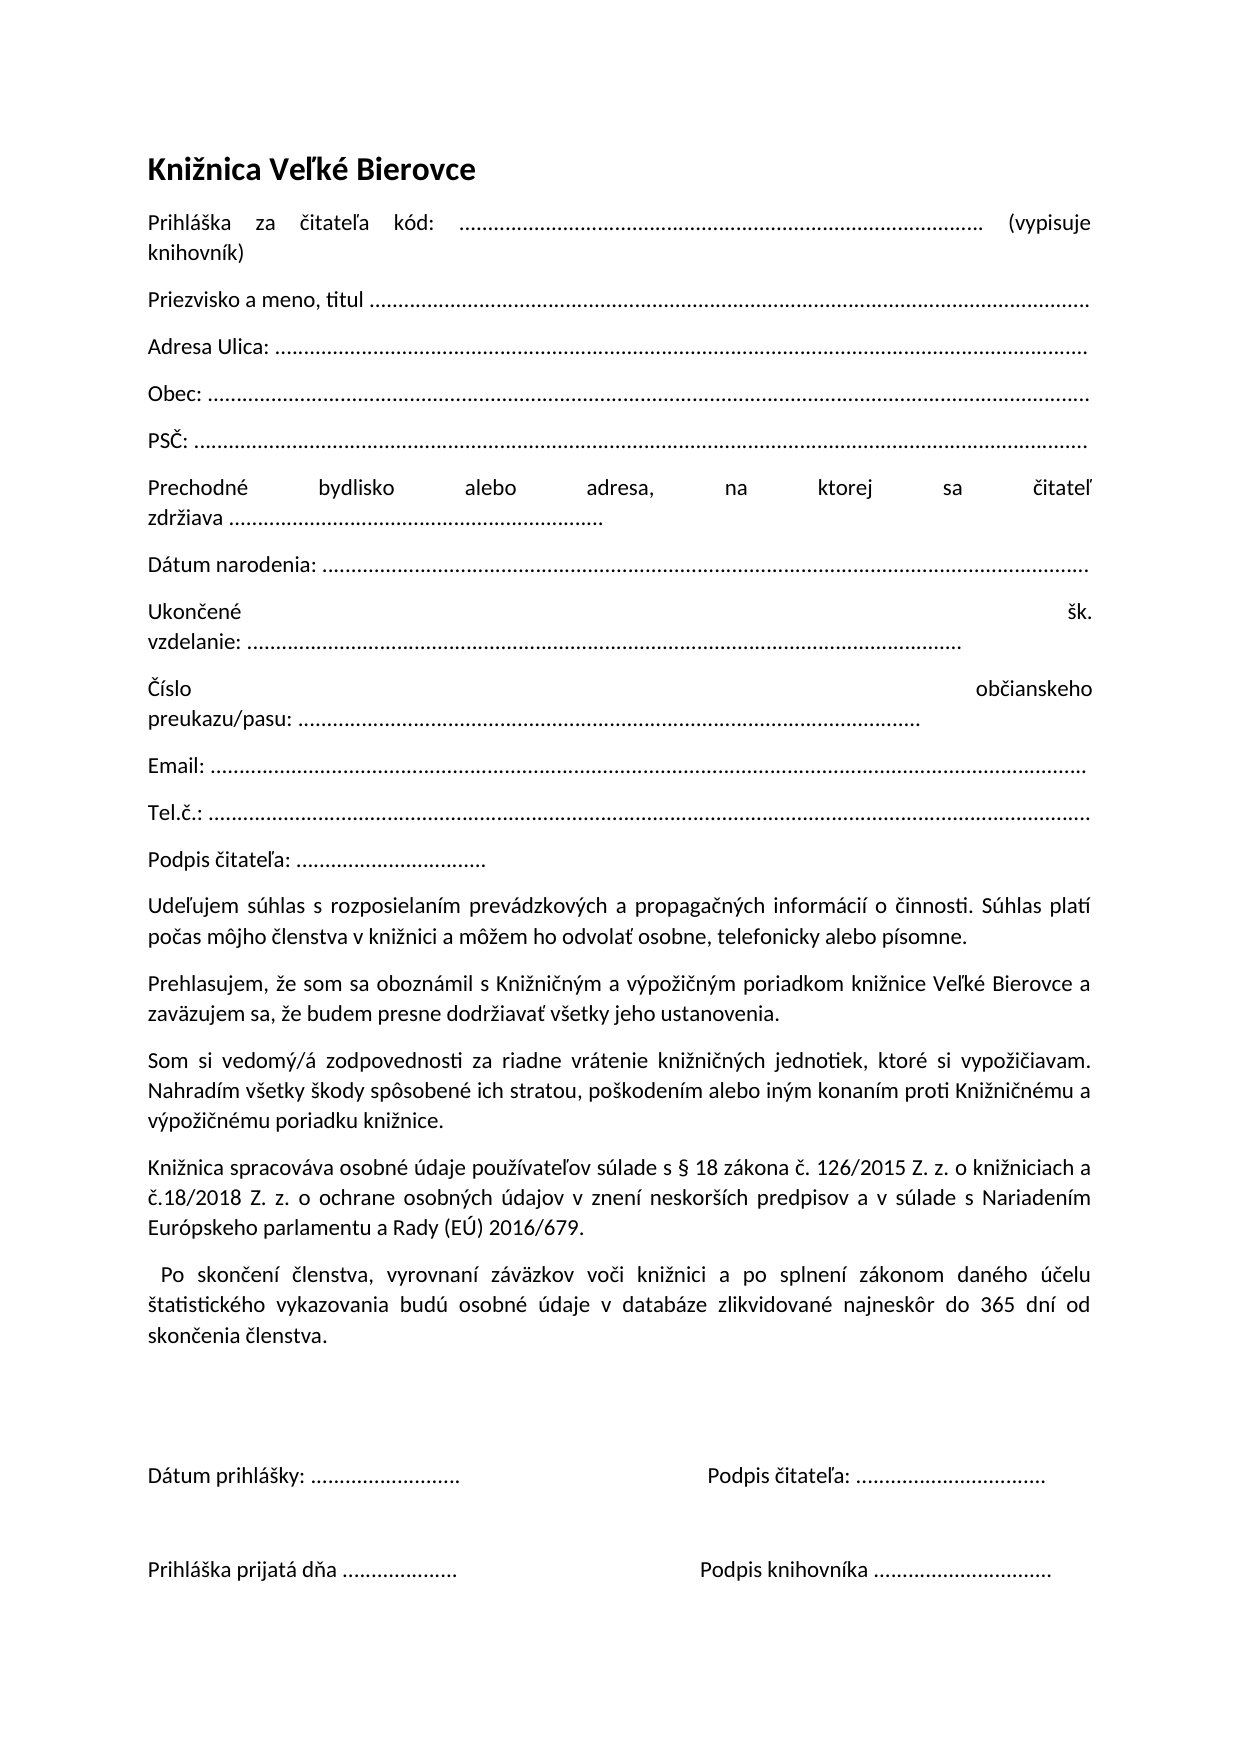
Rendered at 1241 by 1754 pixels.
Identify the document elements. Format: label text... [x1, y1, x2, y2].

text Obec: ......................................................................................................................................................... [148, 379, 1093, 407]
text Dátum narodenia: ..................................................................................................................................... [148, 550, 1093, 578]
text Knižnica spracováva osobné údaje používateľov súlade s § 18 zákona č. 126/2015 Z. z. o knižniciach a č.18/2018 Z. z. o ochrane osobných údajov v znení neskorších predpisov a v súlade s Nariadením Európskeho parlamentu a Rady (EÚ) 2016/679. [148, 1153, 1093, 1241]
text PSČ: ........................................................................................................................................................... [148, 426, 1093, 454]
text Knižnica Veľké Bierovce [148, 148, 1093, 188]
text Som si vedomý/á zodpovednosti za riadne vrátenie knižničných jednotiek, ktoré si vypožičiavam. Nahradím všetky škody spôsobené ich stratou, poškodením alebo iným konaním proti Knižničnému a výpožičnému poriadku knižnice. [148, 1046, 1093, 1134]
text Číslo občianskeho preukazu/pasu: ............................................................................................................ [148, 674, 1093, 732]
text Prehlasujem, že som sa oboznámil s Knižničným a výpožičným poriadkom knižnice Veľké Bierovce a zaväzujem sa, že budem presne dodržiavať všetky jeho ustanovenia. [148, 969, 1093, 1027]
text Adresa Ulica: ............................................................................................................................................. [148, 332, 1093, 360]
text Priezvisko a meno, titul ............................................................................................................................. [148, 285, 1093, 313]
text Dátum prihlášky: .......................... Podpis čitateľa: ................................. [148, 1461, 1093, 1489]
text Podpis čitateľa: ................................. [148, 845, 1093, 873]
text Tel.č.: ......................................................................................................................................................... [148, 798, 1093, 826]
text Prihláška za čitateľa kód: ........................................................................................... (vypisuje knihovník) [148, 208, 1093, 266]
text Po skončení členstva, vyrovnaní záväzkov voči knižnici a po splnení zákonom daného účelu štatistického vykazovania budú osobné údaje v databáze zlikvidované najneskôr do 365 dní od skončenia členstva. [148, 1260, 1093, 1349]
text Email: ........................................................................................................................................................ [148, 751, 1093, 779]
text Ukončené šk. vzdelanie: ............................................................................................................................ [148, 597, 1093, 655]
text Prihláška prijatá dňa .................... Podpis knihovníka ............................... [148, 1555, 1093, 1583]
text Prechodné bydlisko alebo adresa, na ktorej sa čitateľ zdržiava ................................................................. [148, 473, 1093, 531]
text Udeľujem súhlas s rozposielaním prevádzkových a propagačných informácií o činnosti. Súhlas platí počas môjho členstva v knižnici a môžem ho odvolať osobne, telefonicky alebo písomne. [148, 892, 1093, 950]
